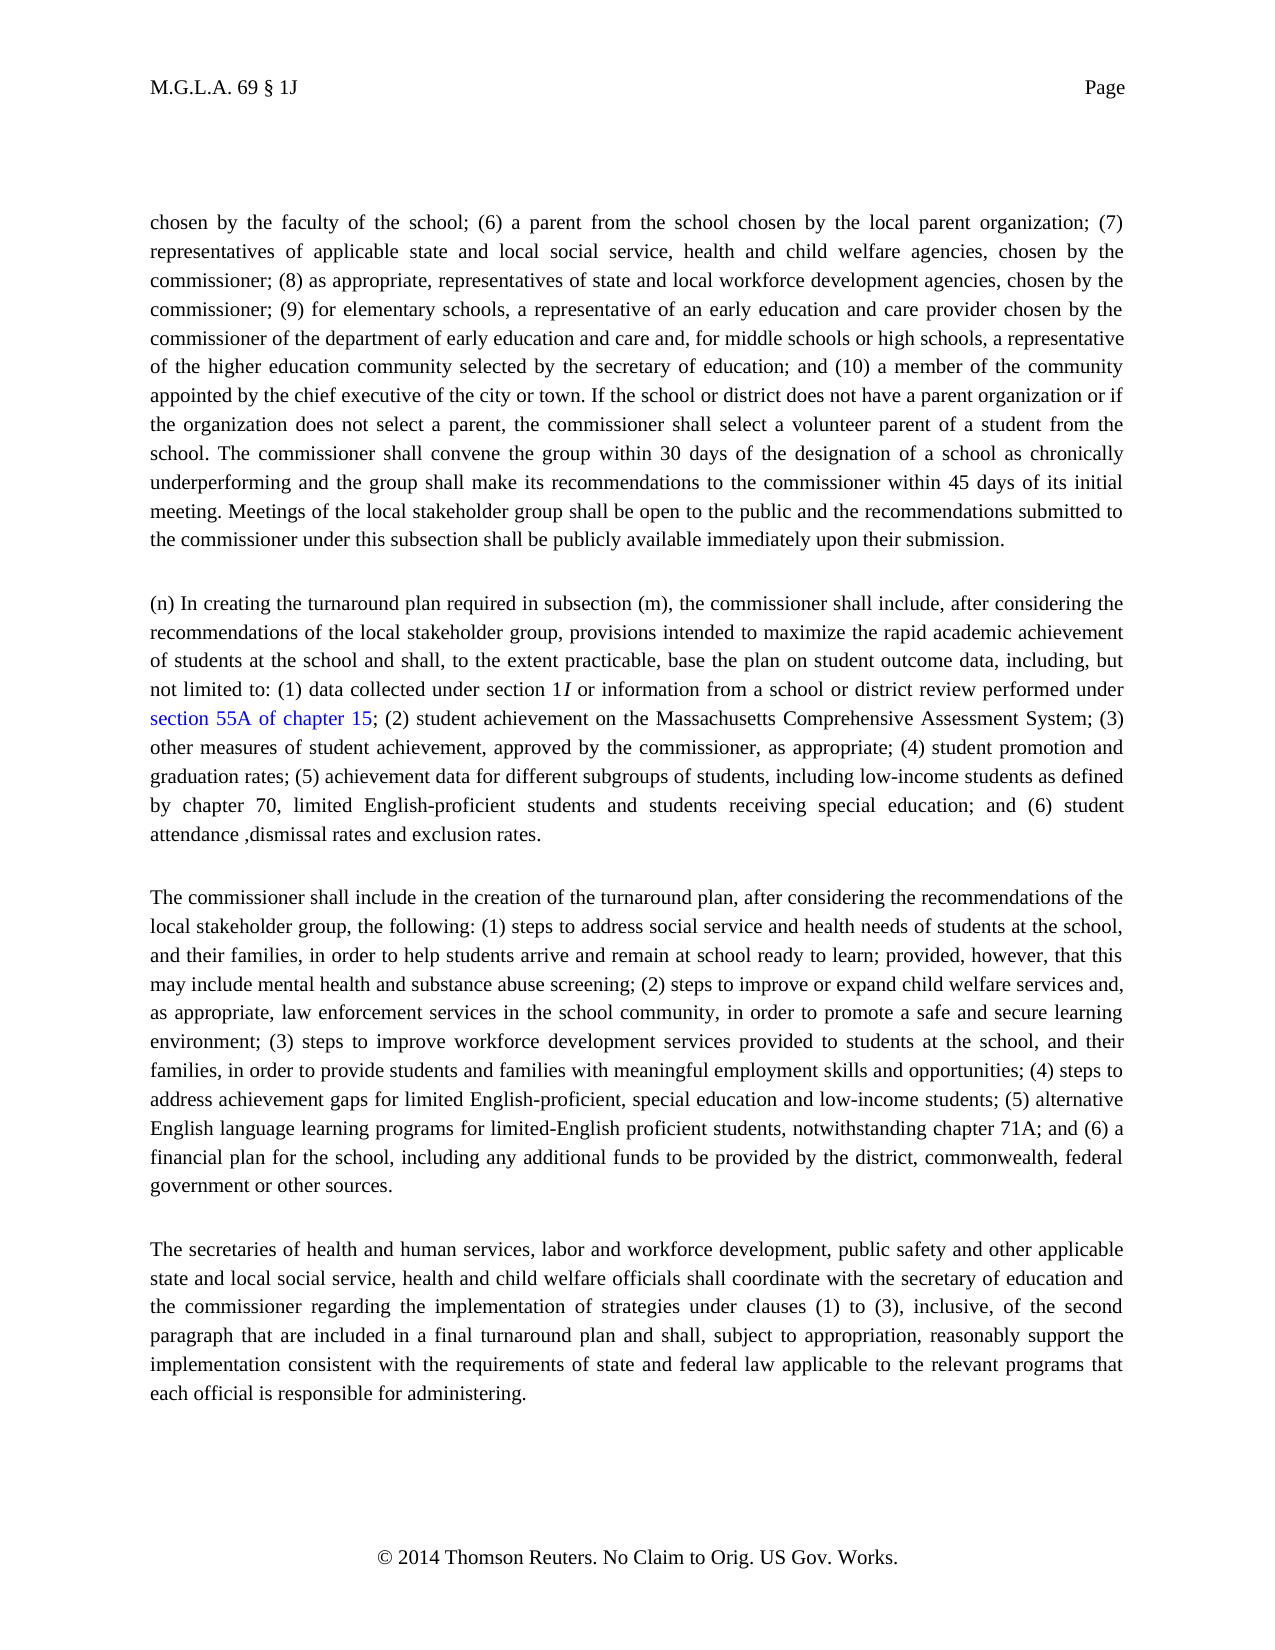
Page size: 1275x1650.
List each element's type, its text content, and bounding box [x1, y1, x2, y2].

text The secretaries of health and human services, labor and workforce development, public safety and other applicable state and local social service, health and child welfare officials shall coordinate with the secretary of education and the commissioner regarding the implementation of strategies under clauses (1) to (3), inclusive, of the second paragraph that are included in a final turnaround plan and shall, subject to appropriation, reasonably support the implementation consistent with the requirements of state and federal law applicable to the relevant programs that each official is responsible for administering. [150, 1237, 1125, 1405]
text (n) In creating the turnaround plan required in subsection (m), the commissioner shall include, after considering the recommendations of the local stakeholder group, provisions intended to maximize the rapid academic achievement of students at the school and shall, to the extent practicable, base the plan on student outcome data, including, but not limited to: (1) data collected under section 1I or information from a school or district review performed under section 55A of chapter 15; (2) student achievement on the Massachusetts Comprehensive Assessment System; (3) other measures of student achievement, approved by the commissioner, as appropriate; (4) student promotion and graduation rates; (5) achievement data for different subgroups of students, including low-income students as defined by chapter 70, limited English-proficient students and students receiving special education; and (6) student attendance ,dismissal rates and exclusion rates. [150, 591, 1125, 846]
text The commissioner shall include in the creation of the turnaround plan, after considering the recommendations of the local stakeholder group, the following: (1) steps to address social service and health needs of students at the school, and their families, in order to help students arrive and remain at school ready to learn; provided, however, that this may include mental health and substance abuse screening; (2) steps to improve or expand child welfare services and, as appropriate, law enforcement services in the school community, in order to promote a safe and secure learning environment; (3) steps to improve workforce development services provided to students at the school, and their families, in order to provide students and families with meaningful employment skills and opportunities; (4) steps to address achievement gaps for limited English-proficient, special education and low-income students; (5) alternative English language learning programs for limited-English proficient students, notwithstanding chapter 71A; and (6) a financial plan for the school, including any additional funds to be provided by the district, commonwealth, federal government or other sources. [150, 885, 1125, 1197]
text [150, 210, 1125, 551]
